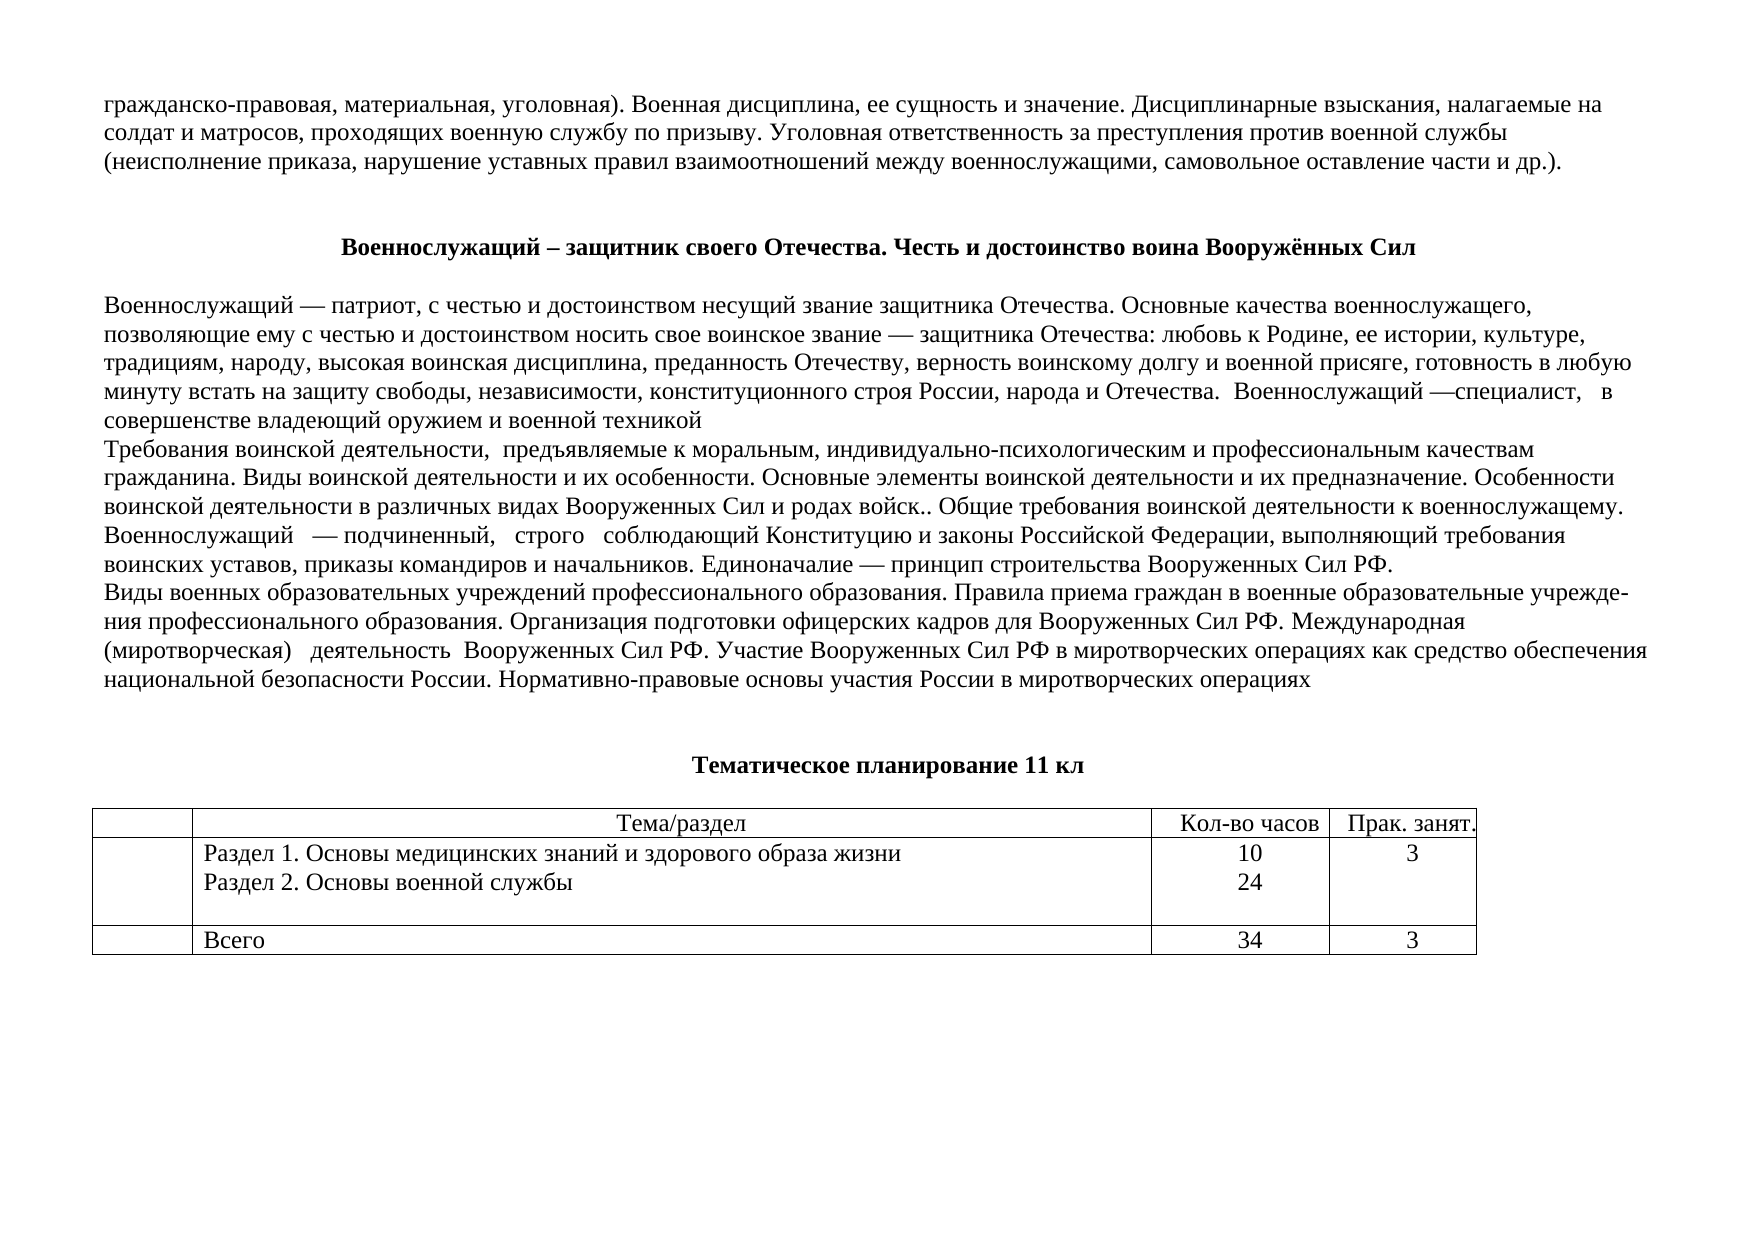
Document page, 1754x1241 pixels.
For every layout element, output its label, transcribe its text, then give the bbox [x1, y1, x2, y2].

table_cell 3 [1330, 926, 1476, 954]
table_cell Всего [193, 926, 1151, 954]
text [103, 89, 1654, 175]
table_header Тема/раздел [193, 809, 1151, 837]
table_cell 3 [1330, 838, 1476, 924]
text Военнослужащий – защитник своего Отечества. Честь и достоинство воина Вооружённых Сил [103, 232, 1654, 261]
table_cell 10 24 [1152, 838, 1329, 924]
table_cell Раздел 1. Основы медицинских знаний и здорового образа жизни Раздел 2. Основы военной службы [193, 838, 1151, 924]
text Виды военных образовательных учреждений профессионального образования. Правила приема граждан в военные образовательные учреждения профессионального образования. Организация подготовки офицерских кадров для Вооруженных Сил РФ. Международная (миротворческая) деятельность Вооруженных Сил РФ. Участие Вооруженных Сил РФ в миротворческих операциях как средство обеспечения национальной безопасности России. Нормативно-правовые основы участия России в миротворческих операциях [103, 577, 1654, 692]
table_header Кол-во часов [1152, 809, 1329, 837]
table_cell [93, 926, 192, 954]
text Требования воинской деятельности, предъявляемые к моральным, индивидуально-психологическим и профессиональным качествам гражданина. Виды воинской деятельности и их особенности. Основные элементы воинской деятельности и их предназначение. Особенности воинской деятельности в различных видах Вооруженных Сил и родах войск.. Общие требования воинской деятельности к военнослужащему. Военнослужащий — подчиненный, строго соблюдающий Конституцию и законы Российской Федерации, выполняющий требования воинских уставов, приказы командиров и начальников. Единоначалие — принцип строительства Вооруженных Сил РФ. [103, 434, 1654, 577]
text Военнослужащий — патриот, с честью и достоинством несущий звание защитника Отечества. Основные качества военнослужащего, позволяющие ему с честью и достоинством носить свое воинское звание — защитника Отечества: любовь к Родине, ее истории, культуре, традициям, народу, высокая воинская дисциплина, преданность Отечеству, верность воинскому долгу и военной присяге, готовность в любую минуту встать на защиту свободы, независимости, конституционного строя России, народа и Отечества. Военнослужащий —специалист, в совершенстве владеющий оружием и военной техникой [103, 290, 1654, 434]
table_header [93, 809, 192, 837]
table_cell [93, 838, 192, 924]
table_cell 34 [1152, 926, 1329, 954]
text Тематическое планирование 11 кл [103, 750, 1672, 779]
table_header Прак. занят. [1330, 809, 1476, 837]
